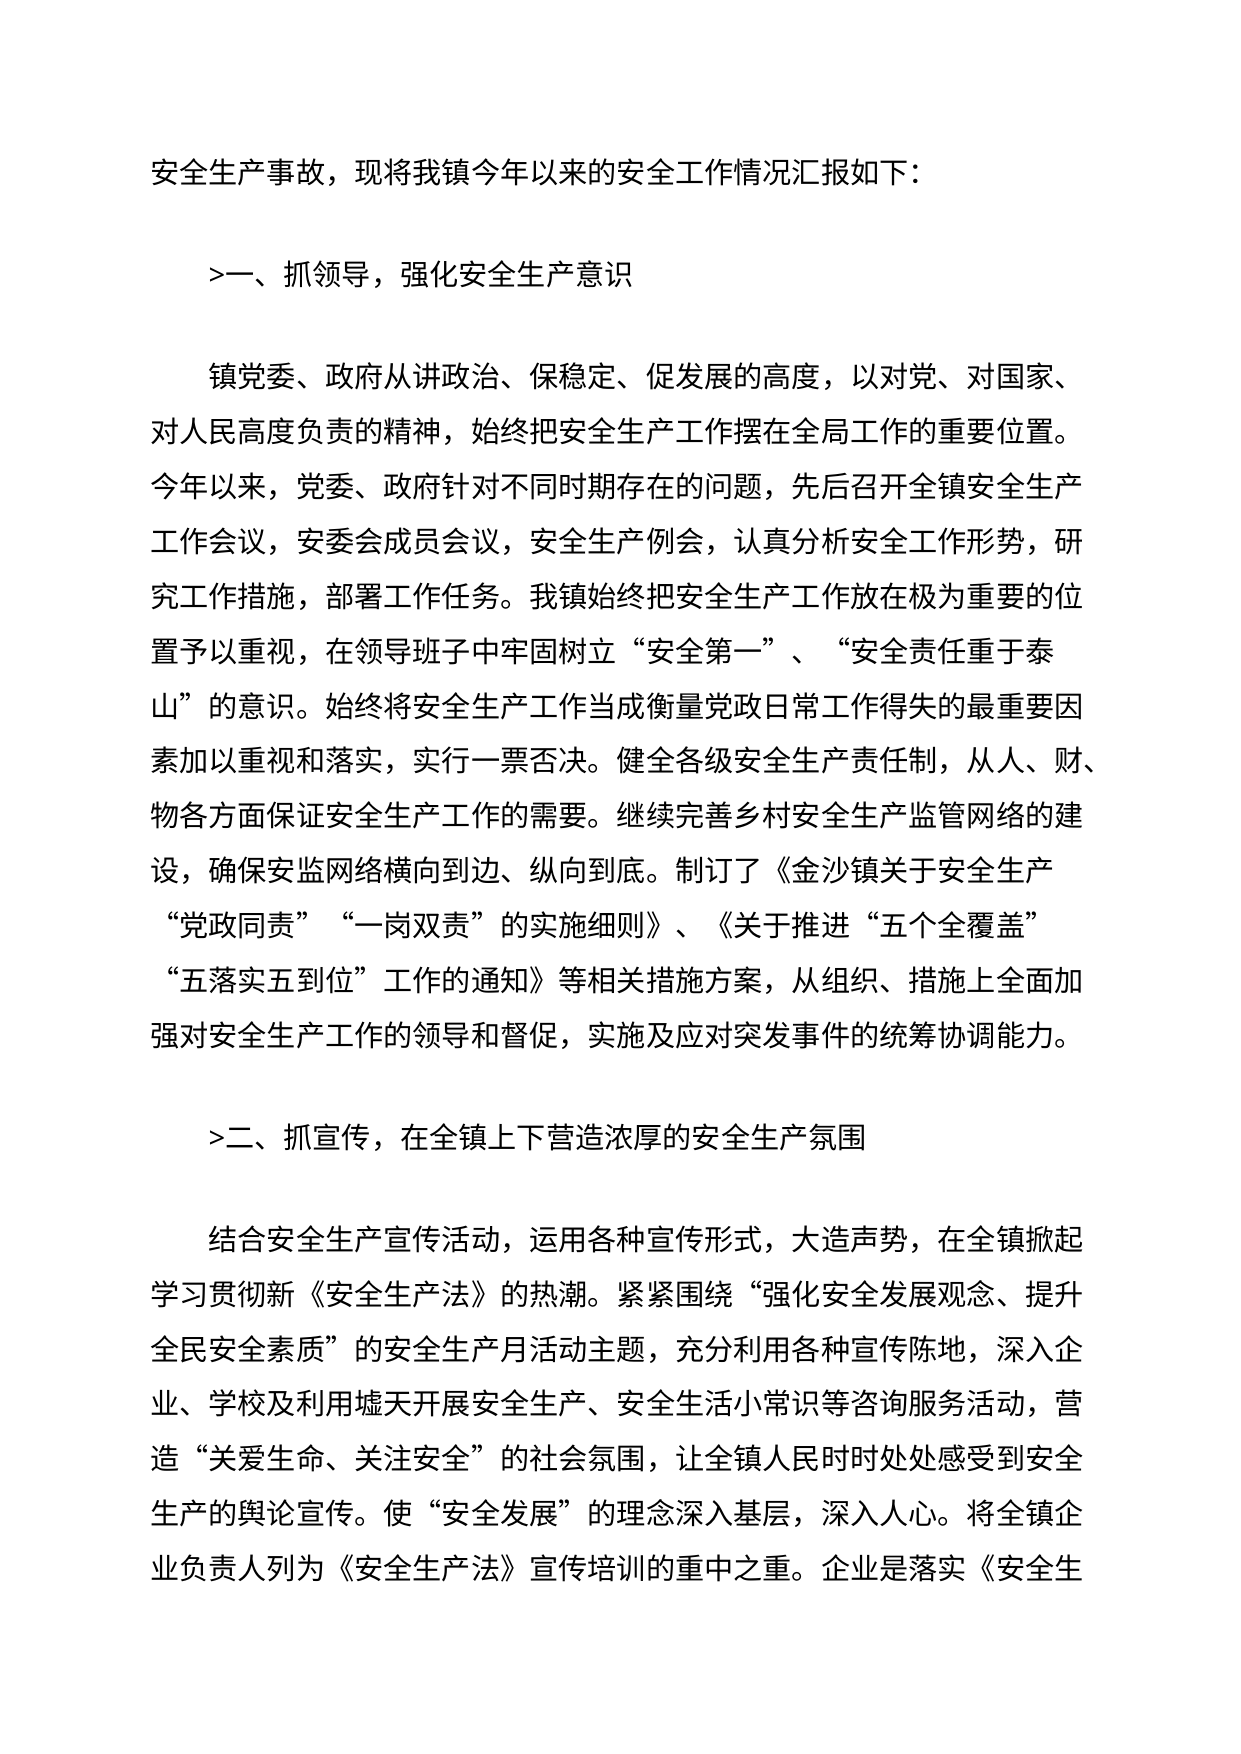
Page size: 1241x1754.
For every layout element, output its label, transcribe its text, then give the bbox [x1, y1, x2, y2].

text >二、抓宣传，在全镇上下营造浓厚的安全生产氛围 [150, 1114, 1090, 1157]
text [150, 1216, 1090, 1588]
text >一、抓领导，强化安全生产意识 [150, 252, 1090, 294]
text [150, 150, 1090, 192]
text 镇党委、政府从讲政治、保稳定、促发展的高度，以对党、对国家、对人民高度负责的精神，始终把安全生产工作摆在全局工作的重要位置。今年以来，党委、政府针对不同时期存在的问题，先后召开全镇安全生产工作会议，安委会成员会议，安全生产例会，认真分析安全工作形势，研究工作措施，部署工作任务。我镇始终把安全生产工作放在极为重要的位置予以重视，在领导班子中牢固树立“安全第一”、“安全责任重于泰山”的意识。始终将安全生产工作当成衡量党政日常工作得失的最重要因素加以重视和落实，实行一票否决。健全各级安全生产责任制，从人、财、物各方面保证安全生产工作的需要。继续完善乡村安全生产监管网络的建设，确保安监网络横向到边、纵向到底。制订了《金沙镇关于安全生产“党政同责”“一岗双责”的实施细则》、《关于推进“五个全覆盖”“五落实五到位”工作的通知》等相关措施方案，从组织、措施上全面加强对安全生产工作的领导和督促，实施及应对突发事件的统筹协调能力。 [150, 354, 1090, 1055]
